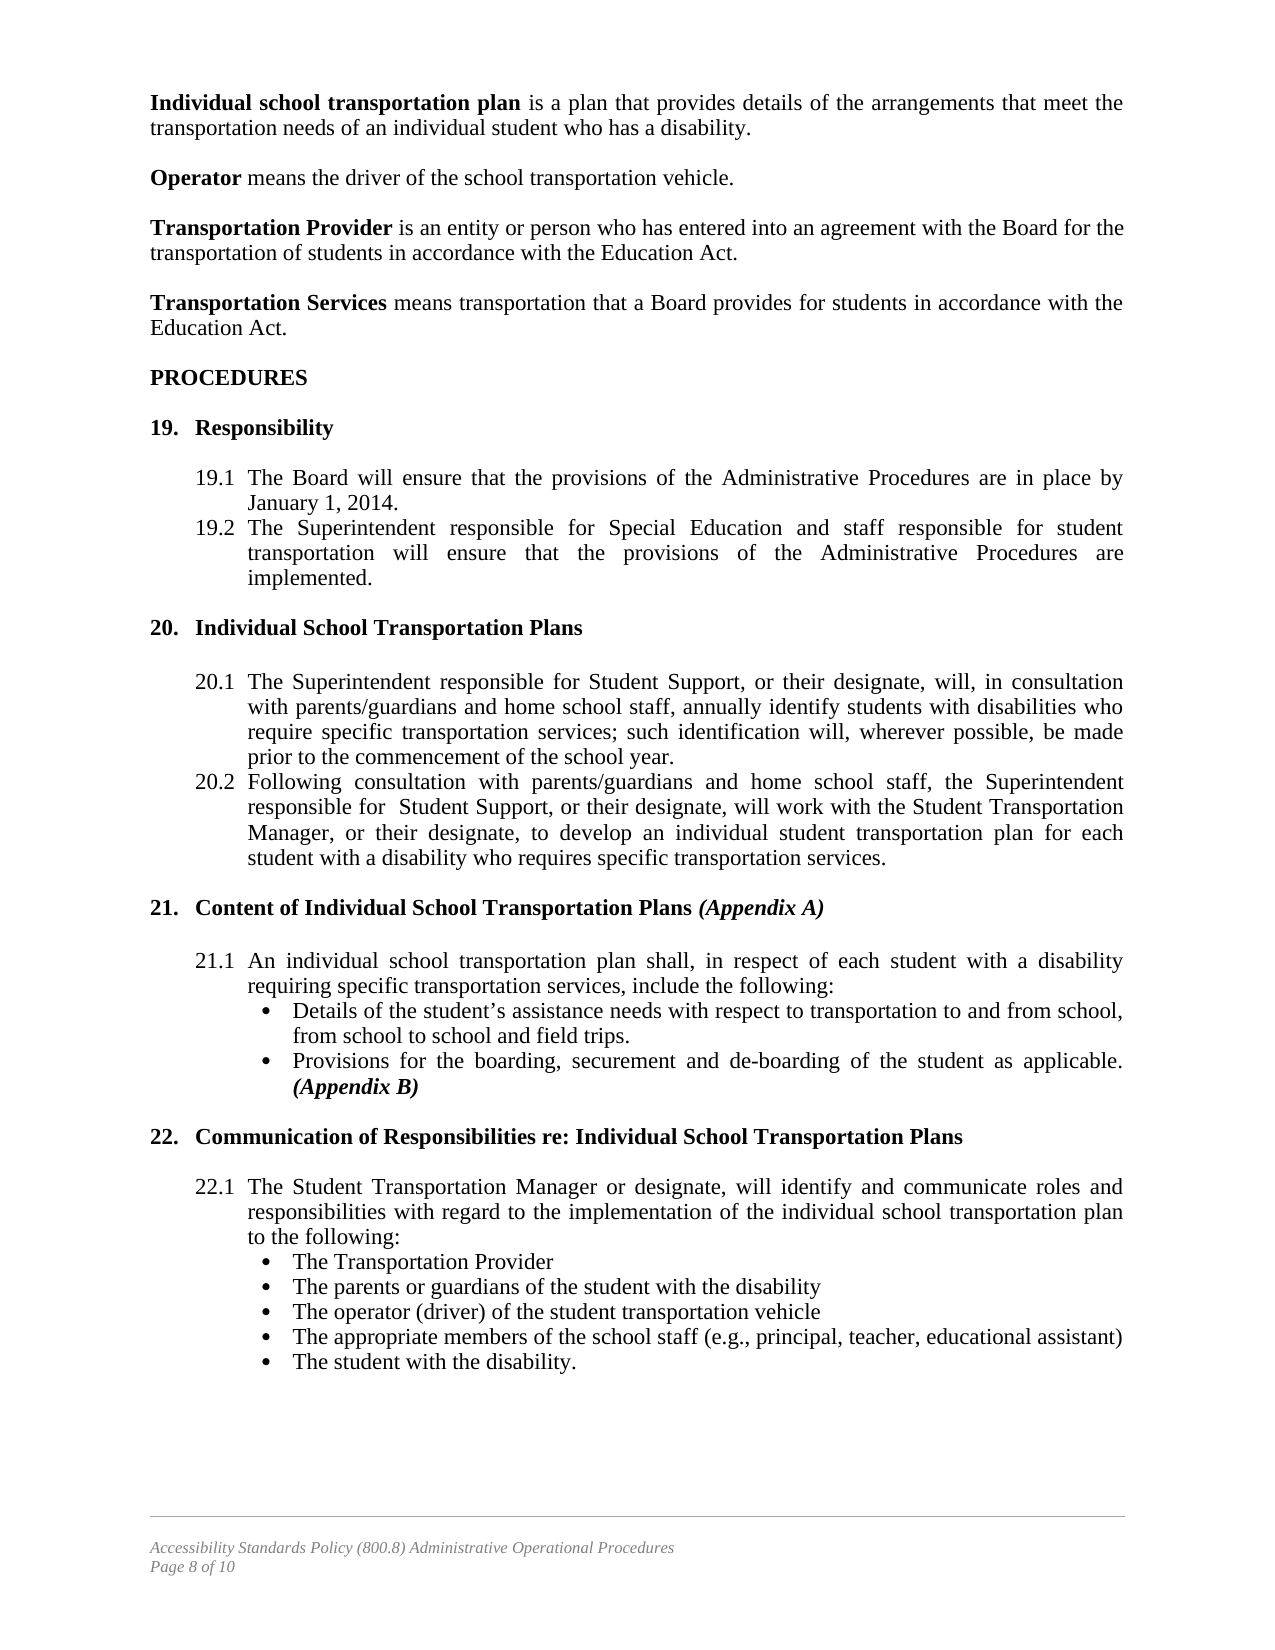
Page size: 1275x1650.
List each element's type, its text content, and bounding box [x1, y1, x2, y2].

list Individual School Transportation Plans [150, 616, 1125, 641]
list Provisions for the boarding, securement and de-boarding of the student as applicable. (Appendix B) [262, 1049, 1125, 1099]
list The parents or guardians of the student with the disability [262, 1274, 1125, 1299]
list An individual school transportation plan shall, in respect of each student with a disability requiring specific transportation services, include the following: [195, 949, 1125, 999]
text Operator means the driver of the school transportation vehicle. [150, 165, 1125, 190]
list Responsibility [150, 415, 1125, 440]
text PROCEDURES [150, 365, 1125, 390]
list The Board will ensure that the provisions of the Administrative Procedures are in place by January 1, 2014. [195, 465, 1125, 515]
text Transportation Provider is an entity or person who has entered into an agreement with the Board for the transportation of students in accordance with the Education Act. [150, 215, 1125, 265]
list Details of the student’s assistance needs with respect to transportation to and from school, from school to school and field trips. [262, 999, 1125, 1049]
list The Student Transportation Manager or designate, will identify and communicate roles and responsibilities with regard to the implementation of the individual school transportation plan to the following: [195, 1174, 1125, 1249]
list The Superintendent responsible for Special Education and staff responsible for student transportation will ensure that the provisions of the Administrative Procedures are implemented. [195, 515, 1125, 591]
list The Superintendent responsible for Student Support, or their designate, will, in consultation with parents/guardians and home school staff, annually identify students with disabilities who require specific transportation services; such identification will, wherever possible, be made prior to the commencement of the school year. [195, 669, 1125, 770]
list Content of Individual School Transportation Plans (Appendix A) [150, 895, 1125, 920]
list The operator (driver) of the student transportation vehicle [262, 1299, 1125, 1324]
list The appropriate members of the school staff (e.g., principal, teacher, educational assistant) [262, 1324, 1125, 1349]
list Following consultation with parents/guardians and home school staff, the Superintendent responsible for Student Support, or their designate, will work with the Student Transportation Manager, or their designate, to develop an individual student transportation plan for each student with a disability who requires specific transportation services. [195, 770, 1125, 870]
list The student with the disability. [262, 1349, 1125, 1374]
text Transportation Services means transportation that a Board provides for students in accordance with the Education Act. [150, 290, 1125, 340]
text Individual school transportation plan is a plan that provides details of the arrangements that meet the transportation needs of an individual student who has a disability. [150, 90, 1125, 140]
list The Transportation Provider [262, 1249, 1125, 1274]
list Communication of Responsibilities re: Individual School Transportation Plans [150, 1124, 1125, 1149]
